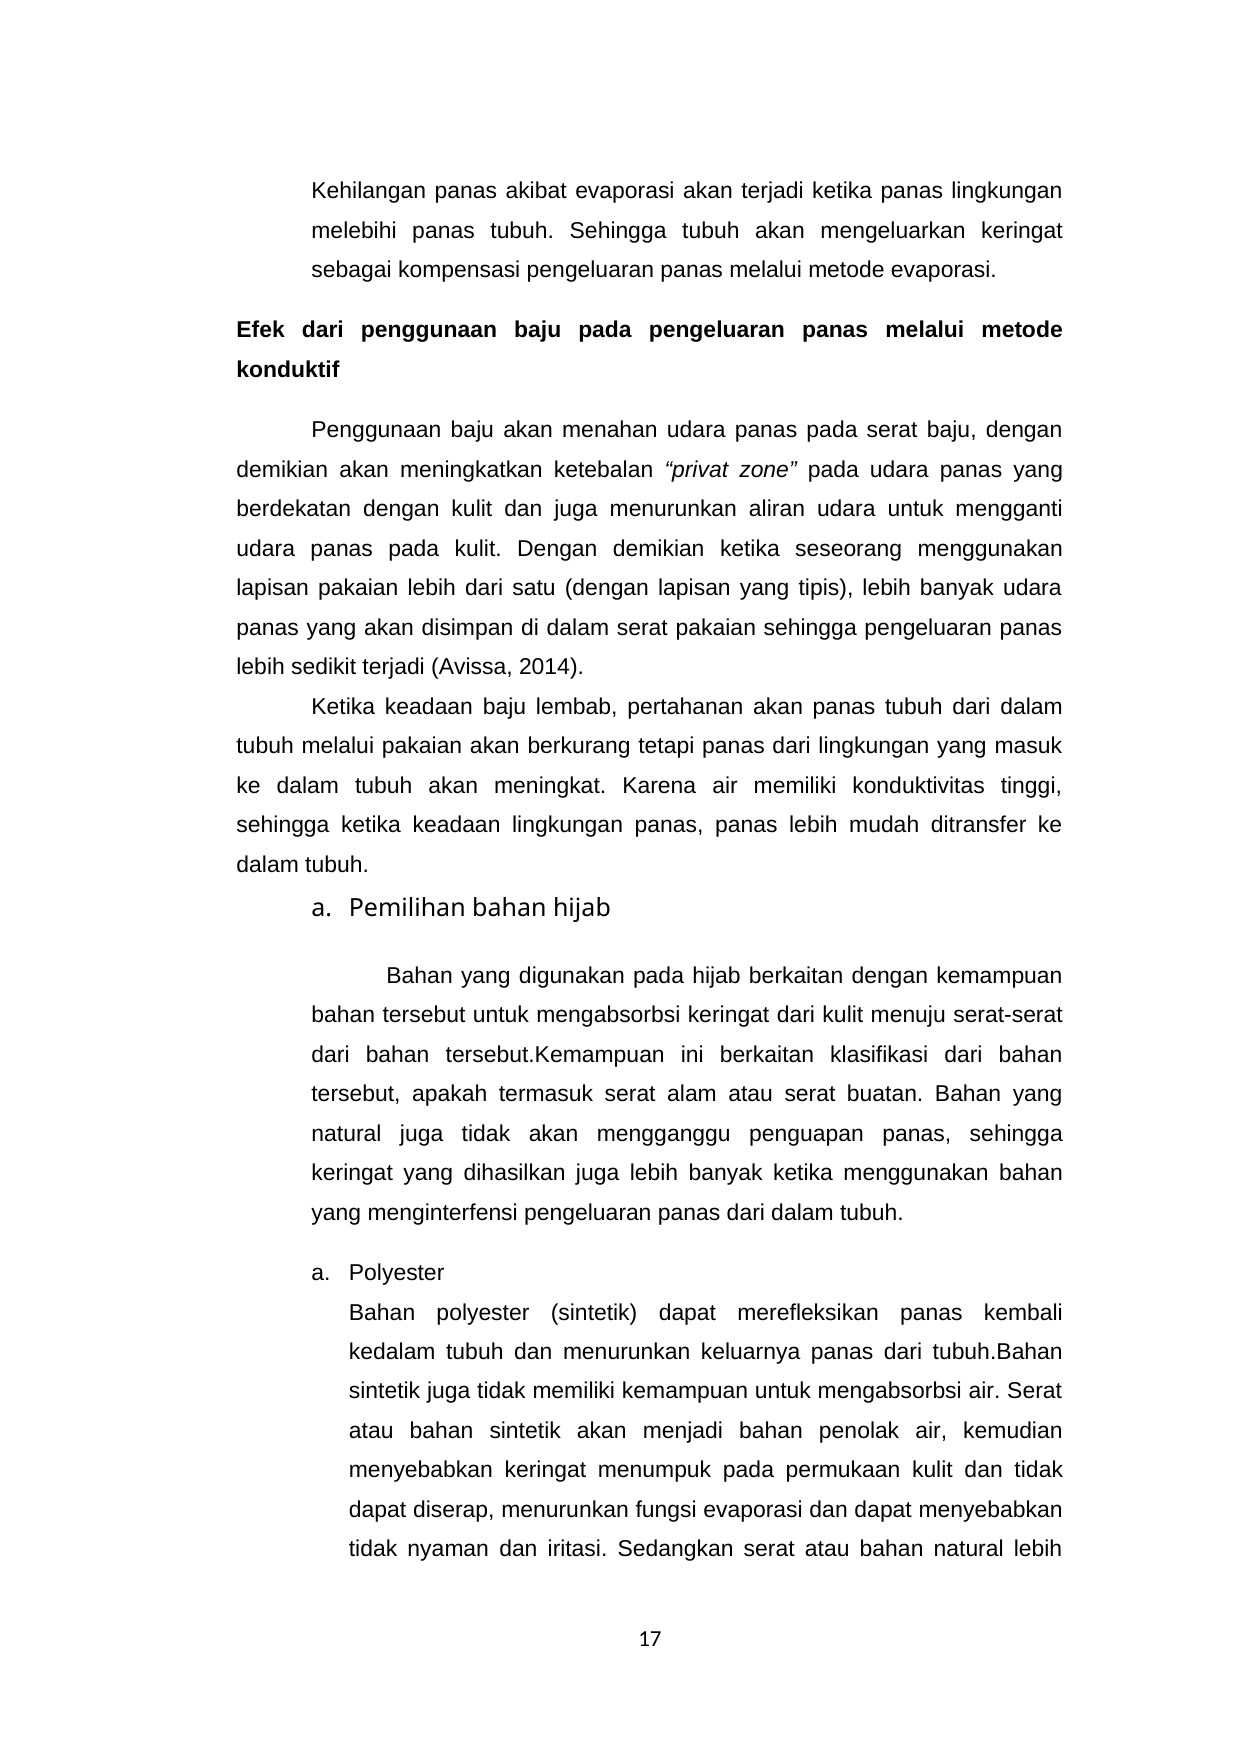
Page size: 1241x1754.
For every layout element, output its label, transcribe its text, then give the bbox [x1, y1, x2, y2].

text Efek dari penggunaan baju pada pengeluaran panas melalui metode konduktif [236, 316, 1063, 382]
text Penggunaan baju akan menahan udara panas pada serat baju, dengan demikian akan meningkatkan ketebalan “privat zone” pada udara panas yang berdekatan dengan kulit dan juga menurunkan aliran udara untuk mengganti udara panas pada kulit. Dengan demikian ketika seseorang menggunakan lapisan pakaian lebih dari satu (dengan lapisan yang tipis), lebih banyak udara panas yang akan disimpan di dalam serat pakaian sehingga pengeluaran panas lebih sedikit terjadi (Avissa, 2014). [236, 416, 1063, 679]
list Kehilangan panas akibat evaporasi akan terjadi ketika panas lingkungan melebihi panas tubuh. Sehingga tubuh akan mengeluarkan keringat sebagai kompensasi pengeluaran panas melalui metode evaporasi. [311, 177, 1063, 282]
list Pemilihan bahan hijab [311, 890, 1063, 924]
text Ketika keadaan baju lembab, pertahanan akan panas tubuh dari dalam tubuh melalui pakaian akan berkurang tetapi panas dari lingkungan yang masuk ke dalam tubuh akan meningkat. Karena air memiliki konduktivitas tinggi, sehingga ketika keadaan lingkungan panas, panas lebih mudah ditransfer ke dalam tubuh. [236, 693, 1063, 877]
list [349, 1298, 1063, 1562]
text Bahan yang digunakan pada hijab berkaitan dengan kemampuan bahan tersebut untuk mengabsorbsi keringat dari kulit menuju serat-serat dari bahan tersebut.Kemampuan ini berkaitan klasifikasi dari bahan tersebut, apakah termasuk serat alam atau serat buatan. Bahan yang natural juga tidak akan mengganggu penguapan panas, sehingga keringat yang dihasilkan juga lebih banyak ketika menggunakan bahan yang menginterfensi pengeluaran panas dari dalam tubuh. [311, 962, 1063, 1225]
list Polyester [311, 1259, 1063, 1285]
